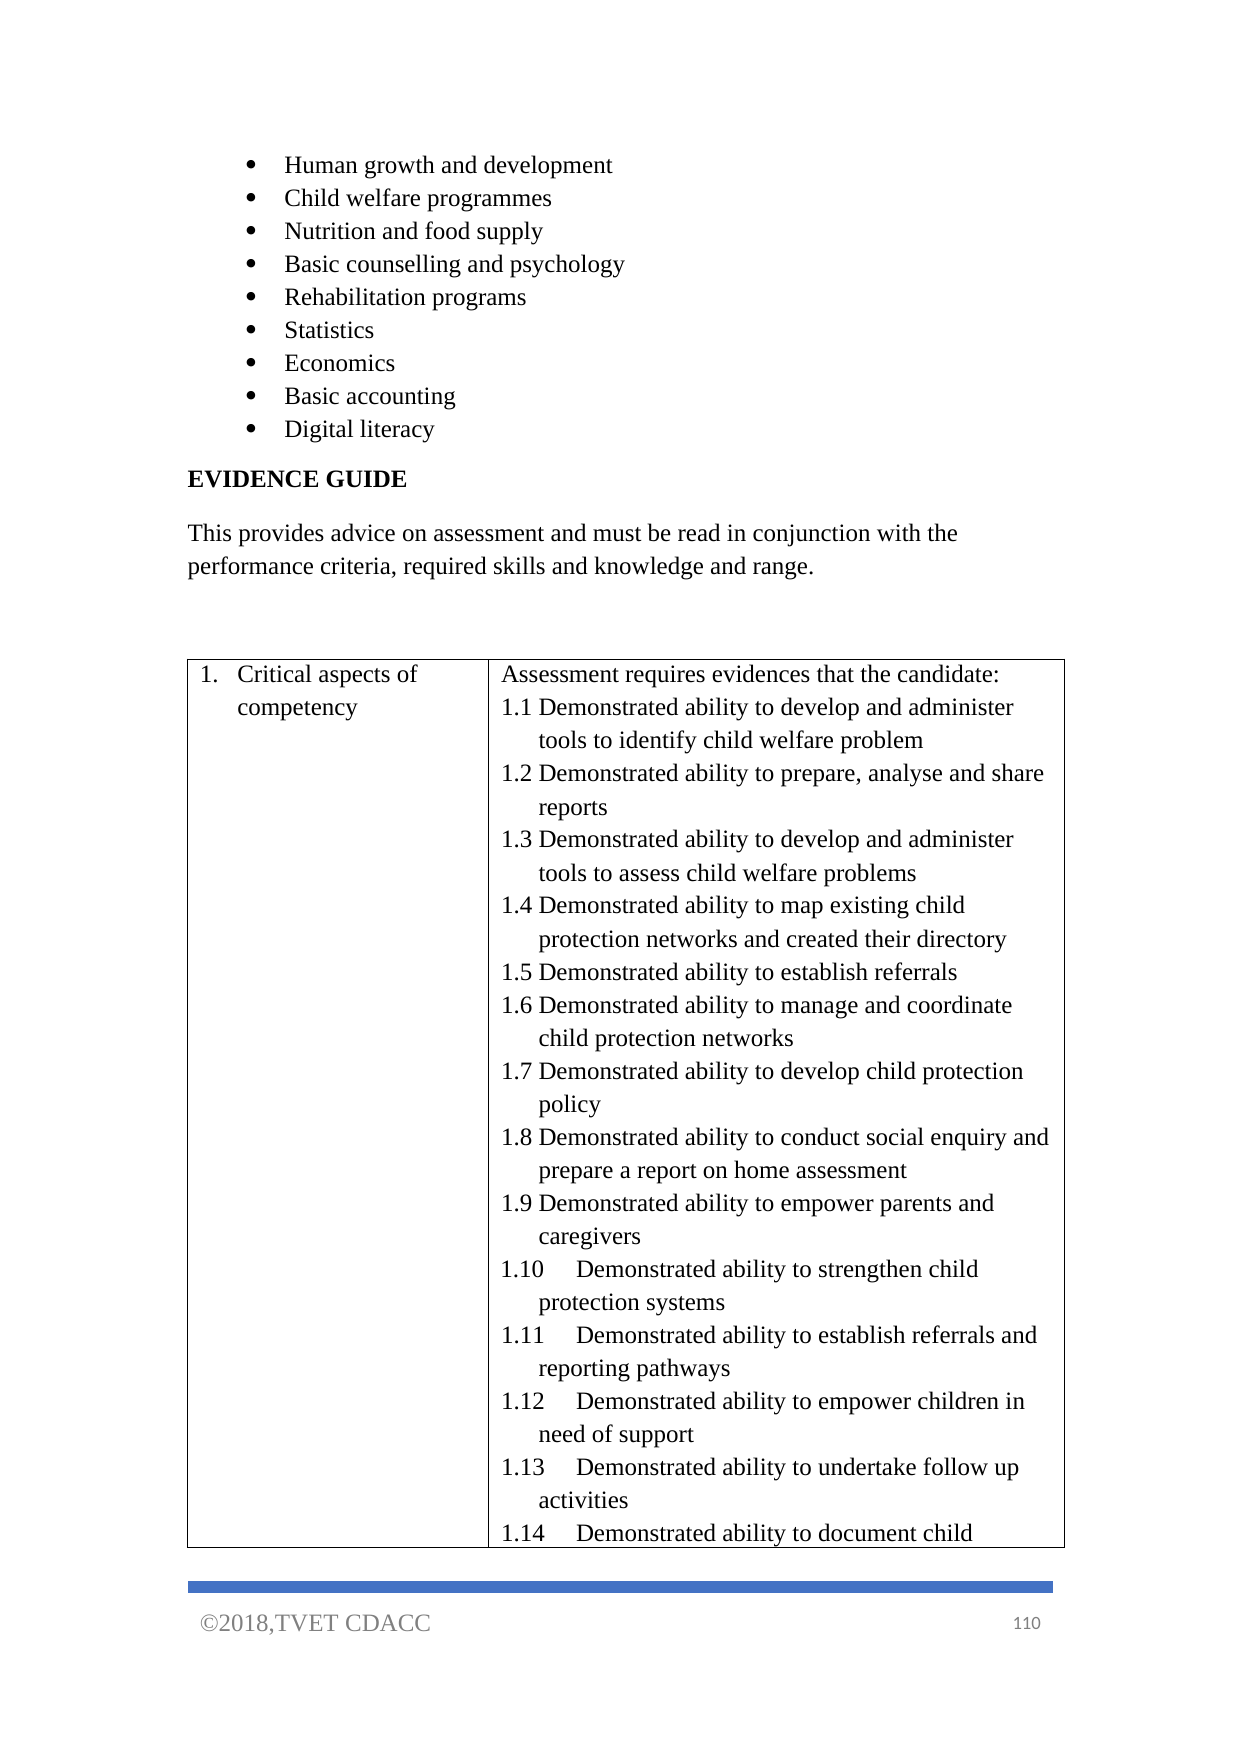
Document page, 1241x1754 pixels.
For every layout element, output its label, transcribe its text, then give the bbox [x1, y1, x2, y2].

list Human growth and development [247, 150, 1053, 179]
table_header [188, 660, 488, 1547]
list Statistics [247, 315, 1053, 344]
list Nutrition and food supply [247, 216, 1053, 245]
text EVIDENCE GUIDE [187, 464, 1053, 493]
text This provides advice on assessment and must be read in conjunction with the performance criteria, required skills and knowledge and range. [187, 518, 1053, 579]
list Digital literacy [247, 414, 1053, 443]
list Economics [247, 348, 1053, 377]
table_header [489, 660, 1064, 1547]
list Rehabilitation programs [247, 282, 1053, 311]
list Child welfare programmes [247, 183, 1053, 212]
list Basic counselling and psychology [247, 249, 1053, 278]
list Basic accounting [247, 381, 1053, 410]
